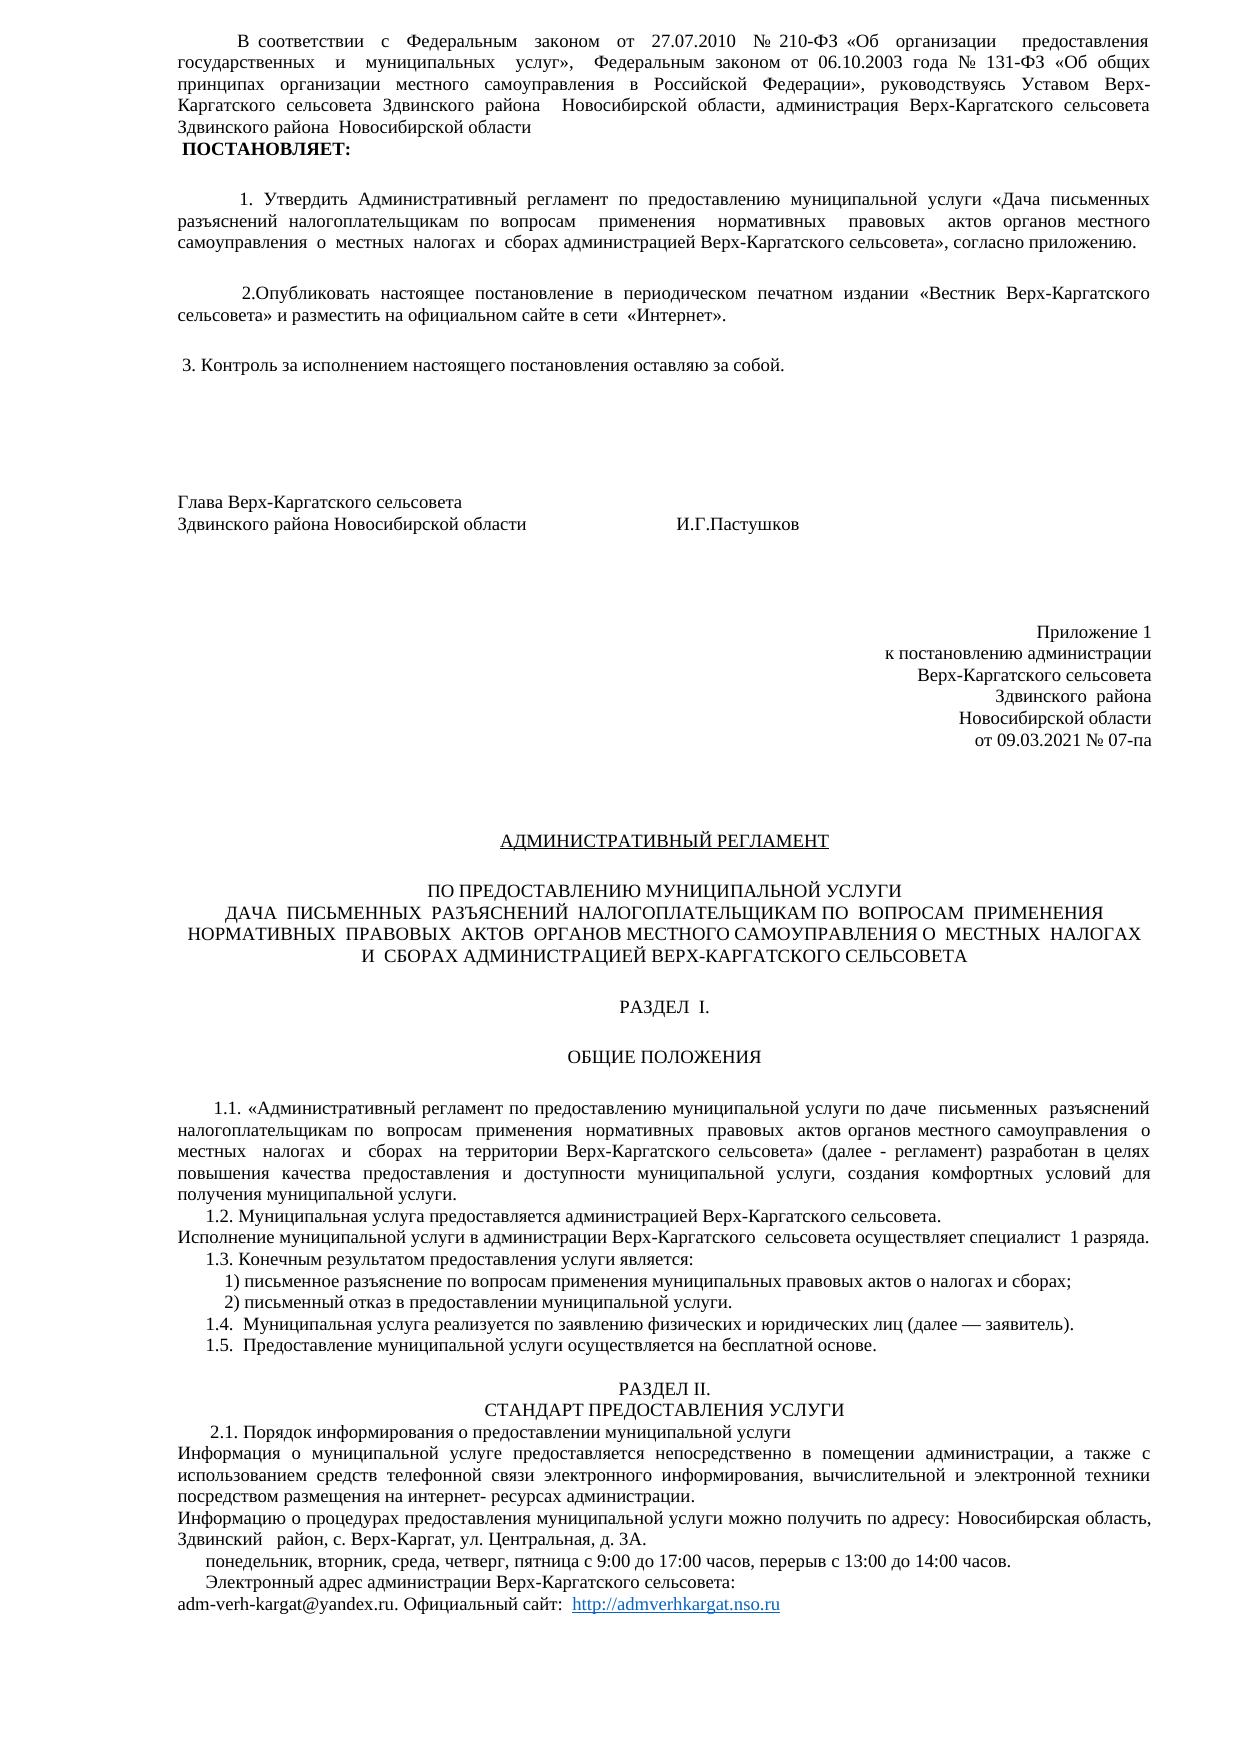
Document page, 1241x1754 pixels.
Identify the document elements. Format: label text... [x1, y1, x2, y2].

text ДАЧА ПИСЬМЕННЫХ РАЗЪЯСНЕНИЙ НАЛОГОПЛАТЕЛЬЩИКАМ ПО ВОПРОСАМ ПРИМЕНЕНИЯ НОРМАТИВНЫХ ПРАВОВЫХ АКТОВ ОРГАНОВ МЕСТНОГО САМОУПРАВЛЕНИЯ О МЕСТНЫХ НАЛОГАХ И СБОРАХ АДМИНИСТРАЦИЕЙ ВЕРХ-КАРГАТСКОГО СЕЛЬСОВЕТА [177, 902, 1152, 966]
text 1. Утвердить Административный регламент по предоставлению муниципальной услуги «Дача письменных разъяснений налогоплательщикам по вопросам применения нормативных правовых актов органов местного самоуправления о местных налогах и сборах администрацией Верх-Каргатского сельсовета», согласно приложению. [177, 188, 1152, 253]
text 1.4. Муниципальная услуга реализуется по заявлению физических и юридических лиц (далее — заявитель). [177, 1313, 1152, 1334]
text 2.1. Порядок информирования о предоставлении муниципальной услуги [177, 1421, 1152, 1442]
text ПОСТАНОВЛЯЕТ: [177, 137, 1152, 159]
text 2.Опубликовать настоящее постановление в периодическом печатном издании «Вестник Верх-Каргатского сельсовета» и разместить на официальном сайте в сети «Интернет». [177, 282, 1152, 325]
text РАЗДЕЛ II. [177, 1377, 1152, 1399]
title АДМИНИСТРАТИВНЫЙ РЕГЛАМЕНТ [177, 829, 1152, 851]
title ПО ПРЕДОСТАВЛЕНИЮ МУНИЦИПАЛЬНОЙ УСЛУГИ [177, 880, 1152, 902]
text В соответствии с Федеральным законом от 27.07.2010 № 210-ФЗ «Об организации предоставления государственных и муниципальных услуг», Федеральным законом от 06.10.2003 года № 131-ФЗ «Об общих принципах организации местного самоуправления в Российской Федерации», руководствуясь Уставом Верх-Каргатского сельсовета Здвинского района Новосибирской области, администрация Верх-Каргатского сельсовета Здвинского района Новосибирской области [177, 29, 1152, 137]
text 1.2. Муниципальная услуга предоставляется администрацией Верх-Каргатского сельсовета. [177, 1205, 1152, 1226]
text от 09.03.2021 № 07-па [177, 728, 1152, 750]
text 1.5. Предоставление муниципальной услуги осуществляется на бесплатной основе. [177, 1334, 1152, 1356]
text Информацию о процедурах предоставления муниципальной услуги можно получить по адресу: Новосибирская область, Здвинский район, с. Верх-Каргат, ул. Центральная, д. 3А. [177, 1507, 1152, 1550]
text ОБЩИЕ ПОЛОЖЕНИЯ [177, 1046, 1152, 1068]
text СТАНДАРТ ПРЕДОСТАВЛЕНИЯ УСЛУГИ [177, 1399, 1152, 1421]
text Информация о муниципальной услуге предоставляется непосредственно в помещении администрации, а также с использованием средств телефонной связи электронного информирования, вычислительной и электронной техники посредством размещения на интернет- ресурсах администрации. [177, 1442, 1152, 1507]
text 1) письменное разъяснение по вопросам применения муниципальных правовых актов о налогах и сборах; [177, 1269, 1152, 1291]
text Новосибирской области [177, 707, 1152, 728]
text понедельник, вторник, среда, четверг, пятница с 9:00 до 17:00 часов, перерыв с 13:00 до 14:00 часов. [177, 1550, 1152, 1571]
text adm-verh-kargat@yandex.ru. Официальный сайт: http://admverhkargat.nso.ru [177, 1593, 1152, 1614]
text 2) письменный отказ в предоставлении муниципальной услуги. [177, 1291, 1152, 1313]
text Глава Верх-Каргатского сельсовета [177, 491, 1152, 513]
text 1.1. «Административный регламент по предоставлению муниципальной услуги по даче письменных разъяснений налогоплательщикам по вопросам применения нормативных правовых актов органов местного самоуправления о местных налогах и сборах на территории Верх-Каргатского сельсовета» (далее - регламент) разработан в целях повышения качества предоставления и доступности муниципальной услуги, создания комфортных условий для получения муниципальной услуги. [177, 1097, 1152, 1205]
text Исполнение муниципальной услуги в администрации Верх-Каргатского сельсовета осуществляет специалист 1 разряда. [177, 1226, 1152, 1248]
text Здвинского района Новосибирской области И.Г.Пастушков [177, 513, 1152, 534]
text к постановлению администрации [177, 642, 1152, 664]
text 1.3. Конечным результатом предоставления услуги является: [177, 1248, 1152, 1269]
text Здвинского района [177, 685, 1152, 707]
text 3. Контроль за исполнением настоящего постановления оставляю за собой. [177, 354, 1152, 376]
text РАЗДЕЛ I. [177, 996, 1152, 1017]
text Электронный адрес администрации Верх-Каргатского сельсовета: [177, 1571, 1152, 1593]
text Приложение 1 [177, 621, 1152, 642]
text Верх-Каргатского сельсовета [177, 664, 1152, 685]
